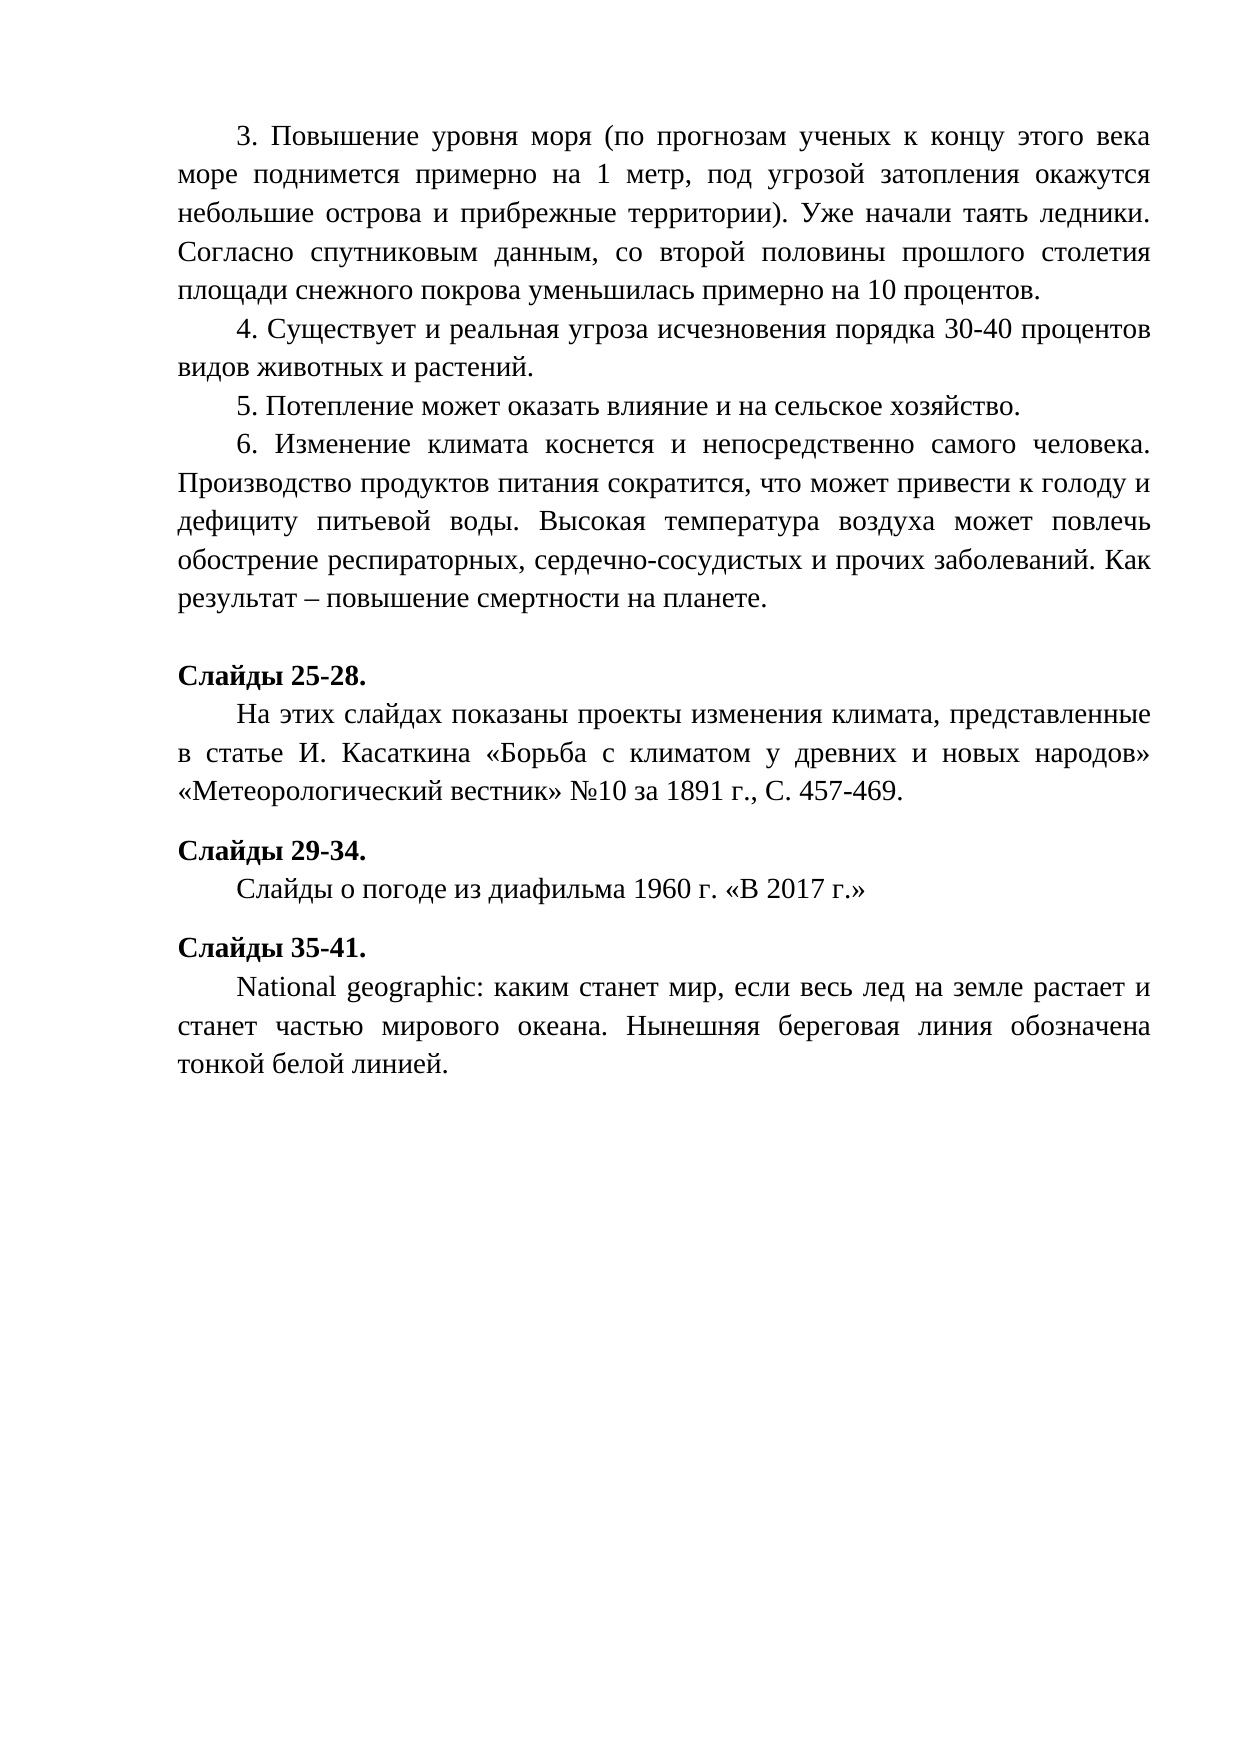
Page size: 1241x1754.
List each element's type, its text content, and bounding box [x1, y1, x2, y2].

text На этих слайдах показаны проекты изменения климата, представленные в статье И. Касаткина «Борьба с климатом у древних и новых народов» «Метеорологический вестник» №10 за 1891 г., С. 457-469. [177, 696, 1152, 807]
text Слайды 29-34. [177, 833, 1152, 866]
text 3. Повышение уровня моря (по прогнозам ученых к концу этого века море поднимется примерно на 1 метр, под угрозой затопления окажутся небольшие острова и прибрежные территории). Уже начали таять ледники. Согласно спутниковым данным, со второй половины прошлого столетия площади снежного покрова уменьшилась примерно на 10 процентов. [177, 118, 1152, 306]
text Слайды 25-28. [177, 658, 1152, 691]
text 6. Изменение климата коснется и непосредственно самого человека. Производство продуктов питания сократится, что может привести к голоду и дефициту питьевой воды. Высокая температура воздуха может повлечь обострение респираторных, сердечно-сосудистых и прочих заболеваний. Как результат – повышение смертности на планете. [177, 426, 1152, 614]
text National geographic: каким станет мир, если весь лед на земле растает и станет частью мирового океана. Нынешняя береговая линия обозначена тонкой белой линией. [177, 969, 1152, 1080]
text Слайды 35-41. [177, 931, 1152, 964]
text 4. Существует и реальная угроза исчезновения порядка 30-40 процентов видов животных и растений. [177, 311, 1152, 383]
text 5. Потепление может оказать влияние и на сельское хозяйство. [177, 388, 1152, 421]
text Слайды о погоде из диафильма 1960 г. «В 2017 г.» [177, 871, 1152, 905]
